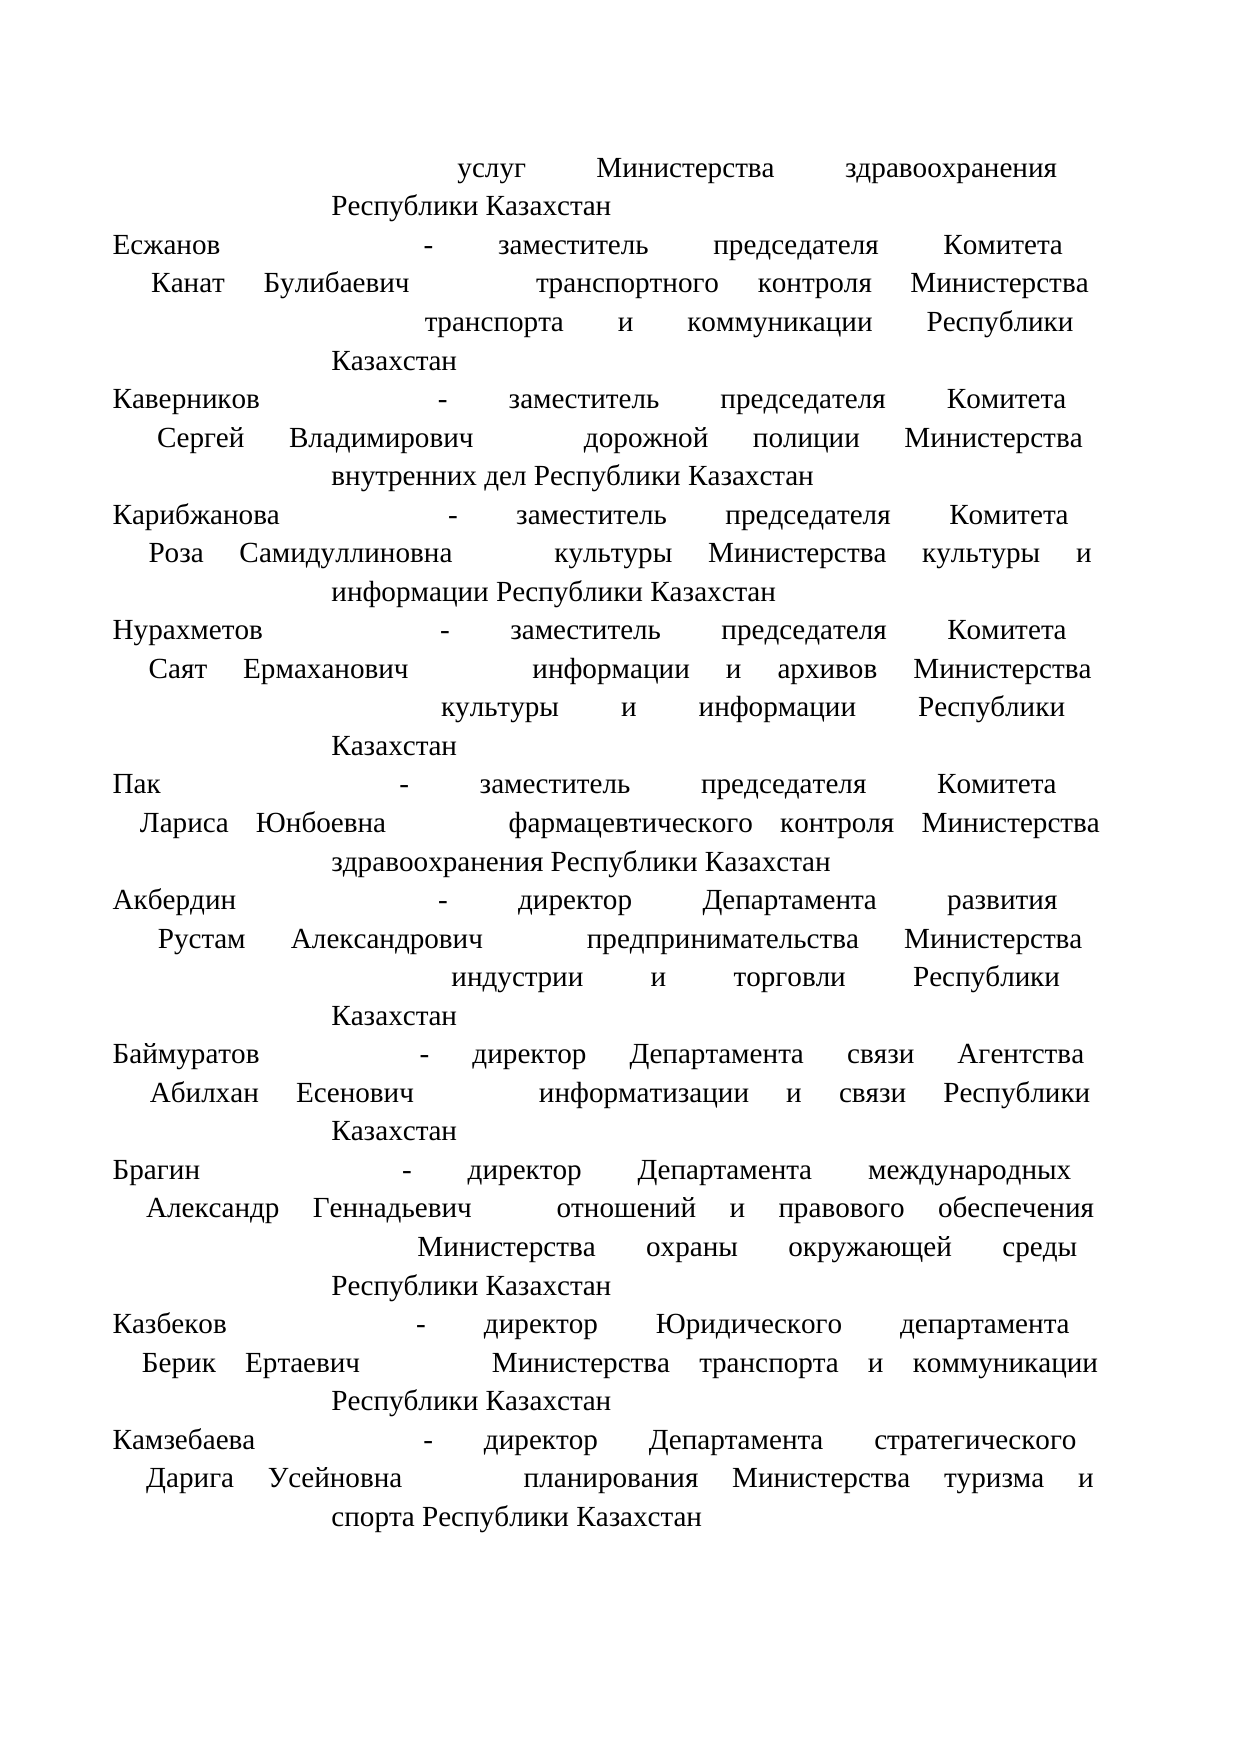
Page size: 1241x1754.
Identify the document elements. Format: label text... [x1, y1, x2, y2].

text Брагин - директор Департамента международных Александр Геннадьевич отношений и правового обеспечения Министерства охраны окружающей среды Республики Казахстан [112, 1152, 1128, 1301]
text Каверников - заместитель председателя Комитета Сергей Владимирович дорожной полиции Министерства внутренних дел Республики Казахстан [112, 381, 1128, 492]
text Карибжанова - заместитель председателя Комитета Роза Самидуллиновна культуры Министерства культуры и информации Республики Казахстан [112, 497, 1128, 607]
text Нурахметов - заместитель председателя Комитета Саят Ермаханович информации и архивов Министерства культуры и информации Республики Казахстан [112, 612, 1128, 762]
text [112, 150, 1128, 222]
text Баймуратов - директор Департамента связи Агентства Абилхан Есенович информатизации и связи Республики Казахстан [112, 1036, 1128, 1147]
text Есжанов - заместитель председателя Комитета Канат Булибаевич транспортного контроля Министерства транспорта и коммуникации Республики Казахстан [112, 227, 1128, 376]
text Акбердин - директор Департамента развития Рустам Александрович предпринимательства Министерства индустрии и торговли Республики Казахстан [112, 882, 1128, 1031]
text Камзебаева - директор Департамента стратегического Дарига Усейновна планирования Министерства туризма и спорта Республики Казахстан [112, 1422, 1128, 1532]
text Пак - заместитель председателя Комитета Лариса Юнбоевна фармацевтического контроля Министерства здравоохранения Республики Казахстан [112, 767, 1128, 877]
text Казбеков - директор Юридического департамента Берик Ертаевич Министерства транспорта и коммуникации Республики Казахстан [112, 1306, 1128, 1417]
